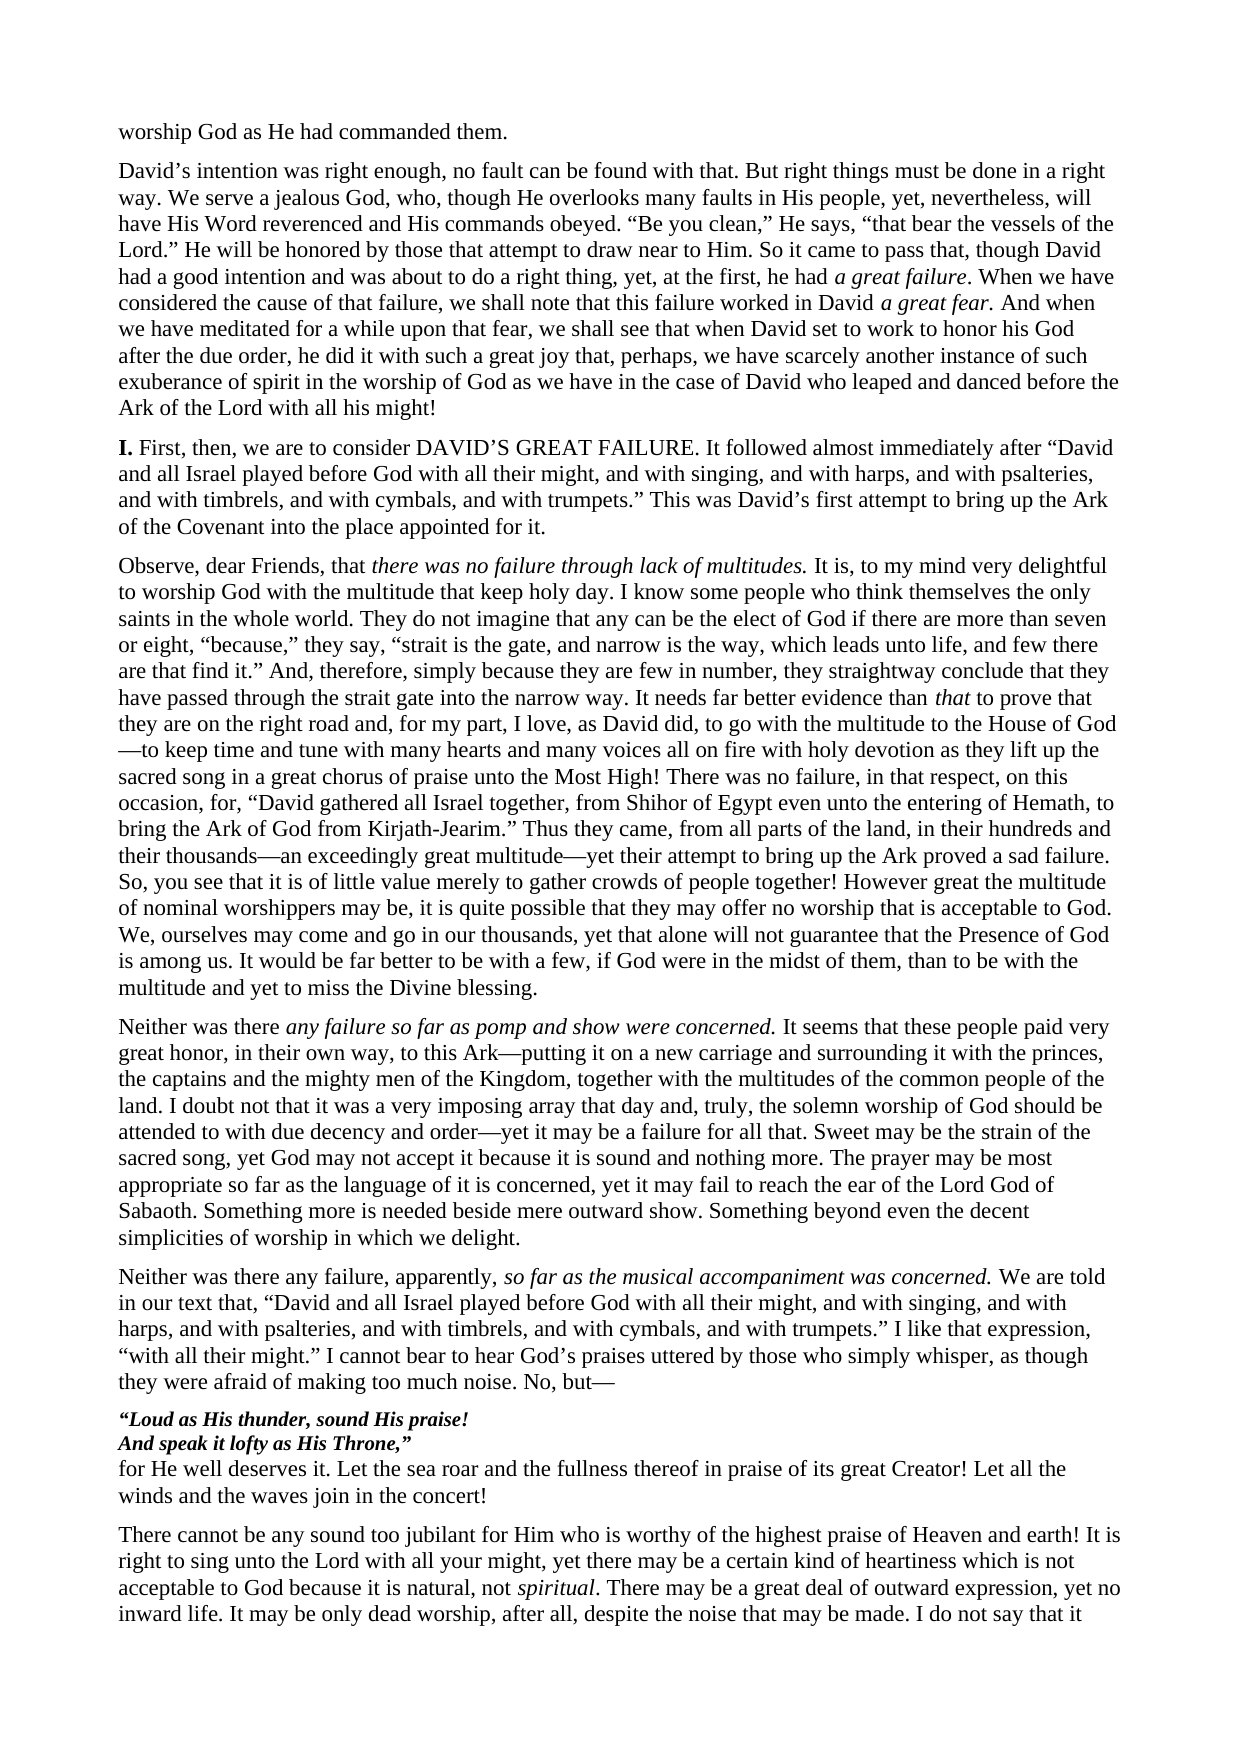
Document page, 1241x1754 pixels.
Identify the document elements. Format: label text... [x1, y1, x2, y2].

text Neither was there any failure so far as pomp and show were concerned. It seems that these people paid very great honor, in their own way, to this Ark—putting it on a new carriage and surrounding it with the princes, the captains and the mighty men of the Kingdom, together with the multitudes of the common people of the land. I doubt not that it was a very imposing array that day and, truly, the solemn worship of God should be attended to with due decency and order—yet it may be a failure for all that. Sweet may be the strain of the sacred song, yet God may not accept it because it is sound and nothing more. The prayer may be most appropriate so far as the language of it is concerned, yet it may fail to reach the ear of the Lord God of Sabaoth. Something more is needed beside mere outward show. Something beyond even the decent simplicities of worship in which we delight. [118, 1013, 1122, 1250]
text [118, 1521, 1122, 1626]
text I. First, then, we are to consider DAVID’S GREAT FAILURE. It followed almost immediately after “David and all Israel played before God with all their might, and with singing, and with harps, and with psalteries, and with timbrels, and with cymbals, and with trumpets.” This was David’s first attempt to bring up the Ark of the Covenant into the place appointed for it. [118, 434, 1122, 539]
text Neither was there any failure, apparently, so far as the musical accompaniment was concerned. We are told in our text that, “David and all Israel played before God with all their might, and with singing, and with harps, and with psalteries, and with timbrels, and with cymbals, and with trumpets.” I like that expression, “with all their might.” I cannot bear to hear God’s praises uttered by those who simply whisper, as though they were afraid of making too much noise. No, but— [118, 1263, 1122, 1394]
text “Loud as His thunder, sound His praise! And speak it lofty as His Throne,” for He well deserves it. Let the sea roar and the fullness thereof in praise of its great Creator! Let all the winds and the waves join in the concert! [118, 1407, 1122, 1508]
text Observe, dear Friends, that there was no failure through lack of multitudes. It is, to my mind very delightful to worship God with the multitude that keep holy day. I know some people who think themselves the only saints in the whole world. They do not imagine that any can be the elect of God if there are more than seven or eight, “because,” they say, “strait is the gate, and narrow is the way, which leads unto life, and few there are that find it.” And, therefore, simply because they are few in number, they straightway conclude that they have passed through the strait gate into the narrow way. It needs far better evidence than that to prove that they are on the right road and, for my part, I love, as David did, to go with the multitude to the House of God—to keep time and tune with many hearts and many voices all on fire with holy devotion as they lift up the sacred song in a great chorus of praise unto the Most High! There was no failure, in that respect, on this occasion, for, “David gathered all Israel together, from Shihor of Egypt even unto the entering of Hemath, to bring the Ark of God from Kirjath-Jearim.” Thus they came, from all parts of the land, in their hundreds and their thousands—an exceedingly great multitude—yet their attempt to bring up the Ark proved a sad failure. So, you see that it is of little value merely to gather crowds of people together! However great the multitude of nominal worshippers may be, it is quite possible that they may offer no worship that is acceptable to God. We, ourselves may come and go in our thousands, yet that alone will not guarantee that the Presence of God is among us. It would be far better to be with a few, if God were in the midst of them, than to be with the multitude and yet to miss the Divine blessing. [118, 552, 1122, 1000]
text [118, 118, 1122, 144]
text David’s intention was right enough, no fault can be found with that. But right things must be done in a right way. We serve a jealous God, who, though He overlooks many faults in His people, yet, nevertheless, will have His Word reverenced and His commands obeyed. “Be you clean,” He says, “that bear the vessels of the Lord.” He will be honored by those that attempt to draw near to Him. So it came to pass that, though David had a good intention and was about to do a right thing, yet, at the first, he had a great failure. When we have considered the cause of that failure, we shall note that this failure worked in David a great fear. And when we have meditated for a while upon that fear, we shall see that when David set to work to honor his God after the due order, he did it with such a great joy that, perhaps, we have scarcely another instance of such exuberance of spirit in the worship of God as we have in the case of David who leaped and danced before the Ark of the Lord with all his might! [118, 157, 1122, 421]
